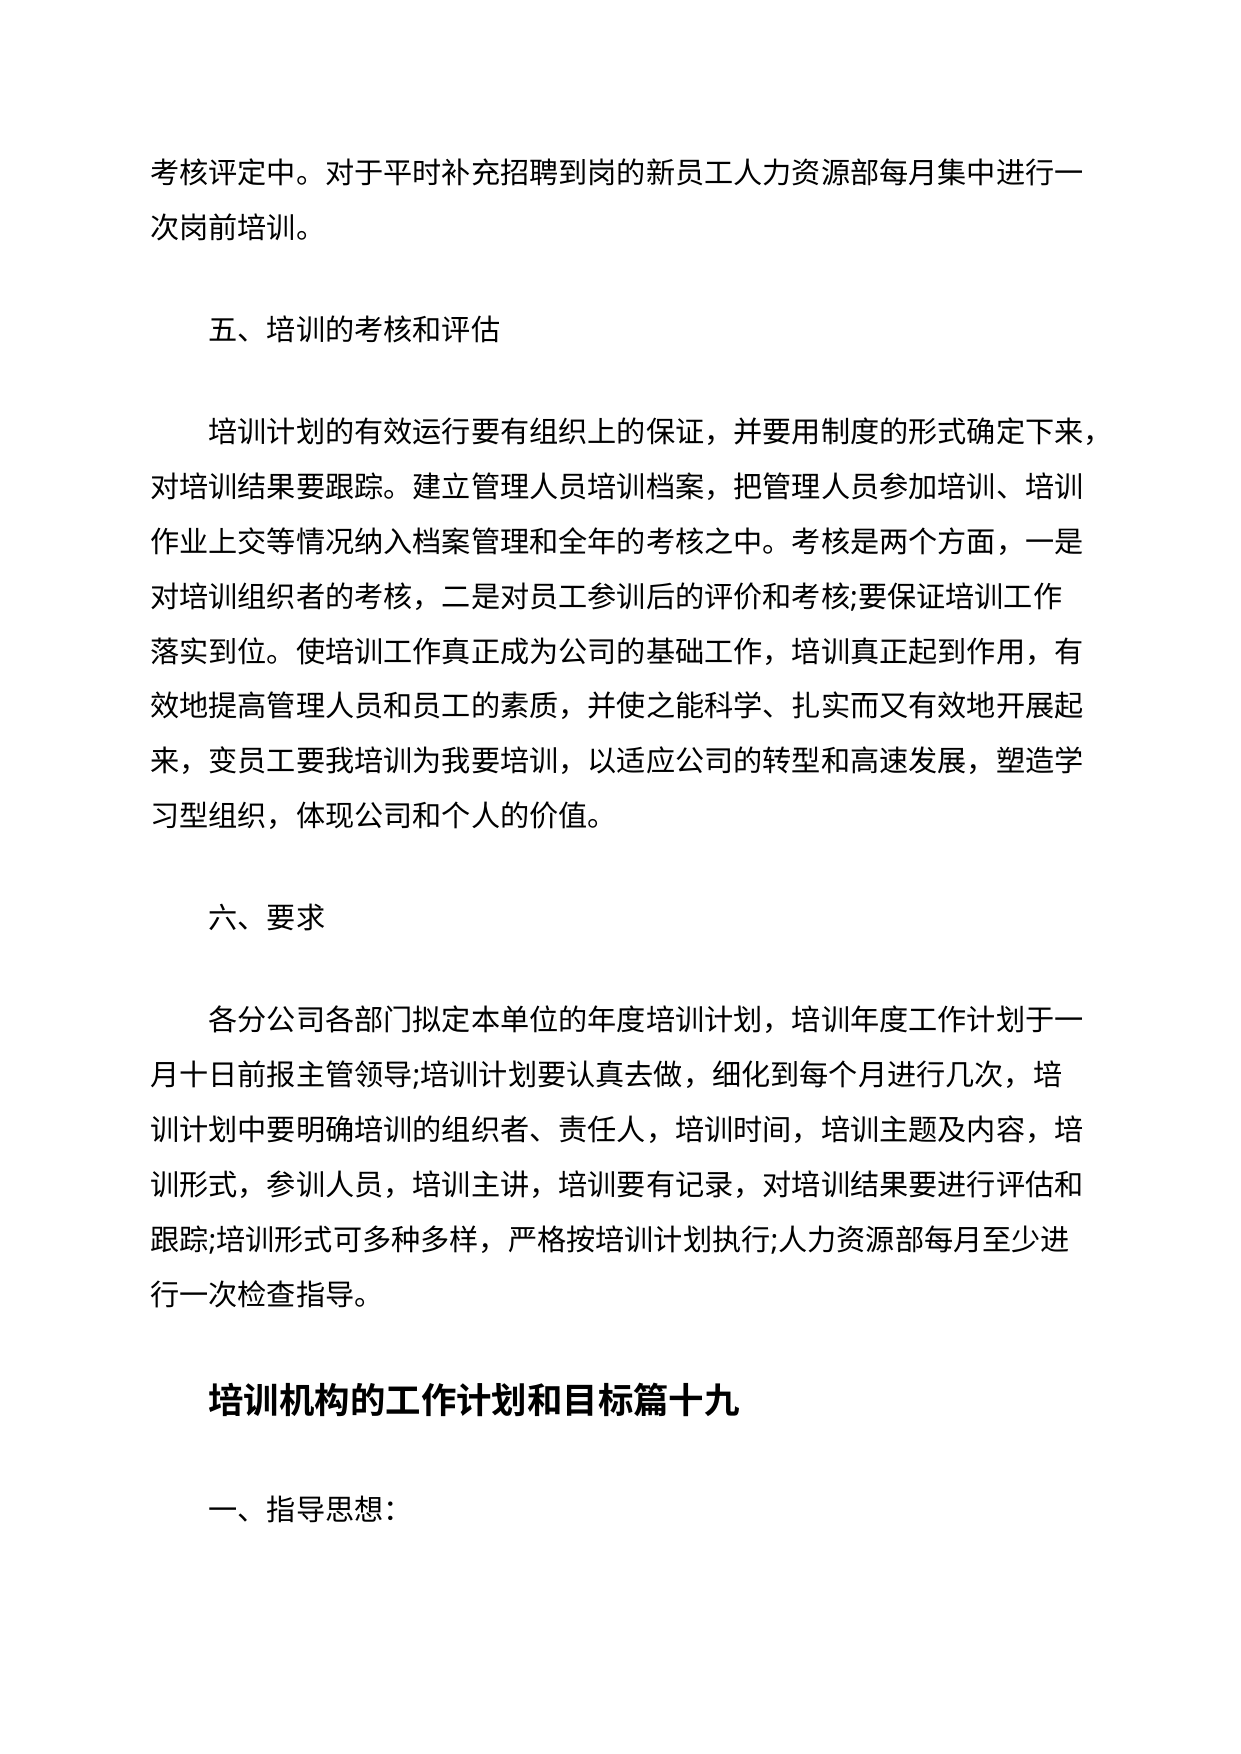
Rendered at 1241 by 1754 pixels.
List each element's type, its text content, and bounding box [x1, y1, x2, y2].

text 一、指导思想： [150, 1486, 1090, 1528]
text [150, 150, 1090, 247]
text 六、要求 [150, 894, 1090, 937]
text 培训机构的工作计划和目标篇十九 [150, 1373, 1090, 1424]
text 培训计划的有效运行要有组织上的保证，并要用制度的形式确定下来，对培训结果要跟踪。建立管理人员培训档案，把管理人员参加培训、培训作业上交等情况纳入档案管理和全年的考核之中。考核是两个方面，一是对培训组织者的考核，二是对员工参训后的评价和考核;要保证培训工作落实到位。使培训工作真正成为公司的基础工作，培训真正起到作用，有效地提高管理人员和员工的素质，并使之能科学、扎实而又有效地开展起来，变员工要我培训为我要培训，以适应公司的转型和高速发展，塑造学习型组织，体现公司和个人的价值。 [150, 408, 1090, 835]
text 五、培训的考核和评估 [150, 307, 1090, 349]
text 各分公司各部门拟定本单位的年度培训计划，培训年度工作计划于一月十日前报主管领导;培训计划要认真去做，细化到每个月进行几次，培训计划中要明确培训的组织者、责任人，培训时间，培训主题及内容，培训形式，参训人员，培训主讲，培训要有记录，对培训结果要进行评估和跟踪;培训形式可多种多样，严格按培训计划执行;人力资源部每月至少进行一次检查指导。 [150, 996, 1090, 1313]
